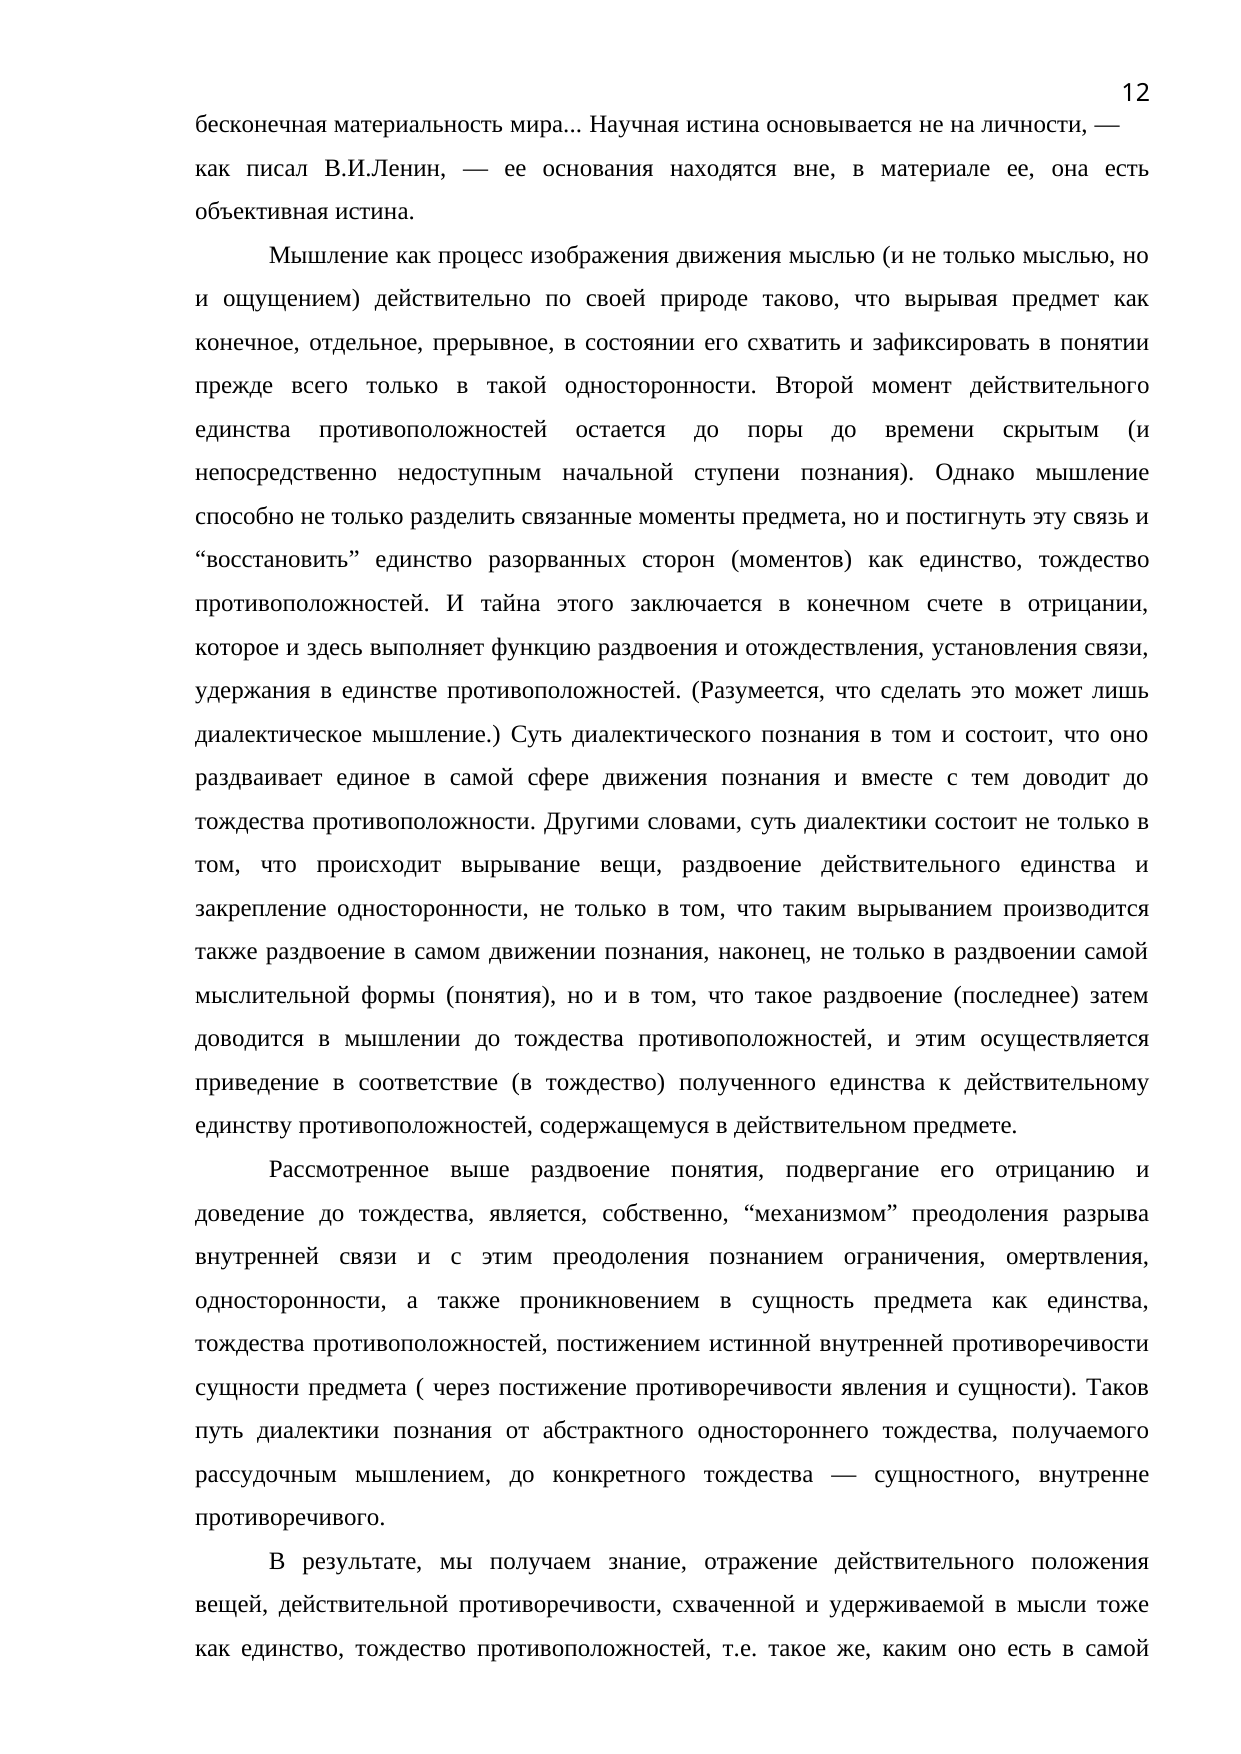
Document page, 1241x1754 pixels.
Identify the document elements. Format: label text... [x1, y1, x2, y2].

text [195, 1546, 1150, 1662]
text Рассмотренное выше раздвоение понятия, подвергание его отрицанию и доведение до тождества, является, собственно, “механизмом” преодоления разрыва внутренней связи и с этим преодоления познанием ограничения, омертвления, односторонности, а также проникновением в сущность предмета как единства, тождества противоположностей, постижением истинной внутренней противоречивости сущности предмета ( через постижение противоречивости явления и сущности). Таков путь диалектики познания от абстрактного одностороннего тождества, получаемого рассудочным мышлением, до конкретного тождества — сущностного, внутренне противоречивого. [195, 1154, 1150, 1531]
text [195, 109, 1150, 225]
text Мышление как процесс изображения движения мыслью (и не только мыслью, но и ощущением) действительно по своей природе таково, что вырывая предмет как конечное, отдельное, прерывное, в состоянии его схватить и зафиксировать в понятии прежде всего только в такой односторонности. Второй момент действительного единства противоположностей остается до поры до времени скрытым (и непосредственно недоступным начальной ступени познания). Однако мышление способно не только разделить связанные моменты предмета, но и постигнуть эту связь и “восстановить” единство разорванных сторон (моментов) как единство, тождество противоположностей. И тайна этого заключается в конечном счете в отрицании, которое и здесь выполняет функцию раздвоения и отождествления, установления связи, удержания в единстве противоположностей. (Разумеется, что сделать это может лишь диалектическое мышление.) Суть диалектического познания в том и состоит, что оно раздваивает единое в самой сфере движения познания и вместе с тем доводит до тождества противоположности. Другими словами, суть диалектики состоит не только в том, что происходит вырывание вещи, раздвоение действительного единства и закрепление односторонности, не только в том, что таким вырыванием производится также раздвоение в самом движении познания, наконец, не только в раздвоении самой мыслительной формы (понятия), но и в том, что такое раздвоение (последнее) затем доводится в мышлении до тождества противоположностей, и этим осуществляется приведение в соответствие (в тождество) полученного единства к действительному единству противоположностей, содержащемуся в действительном предмете. [195, 239, 1150, 1139]
